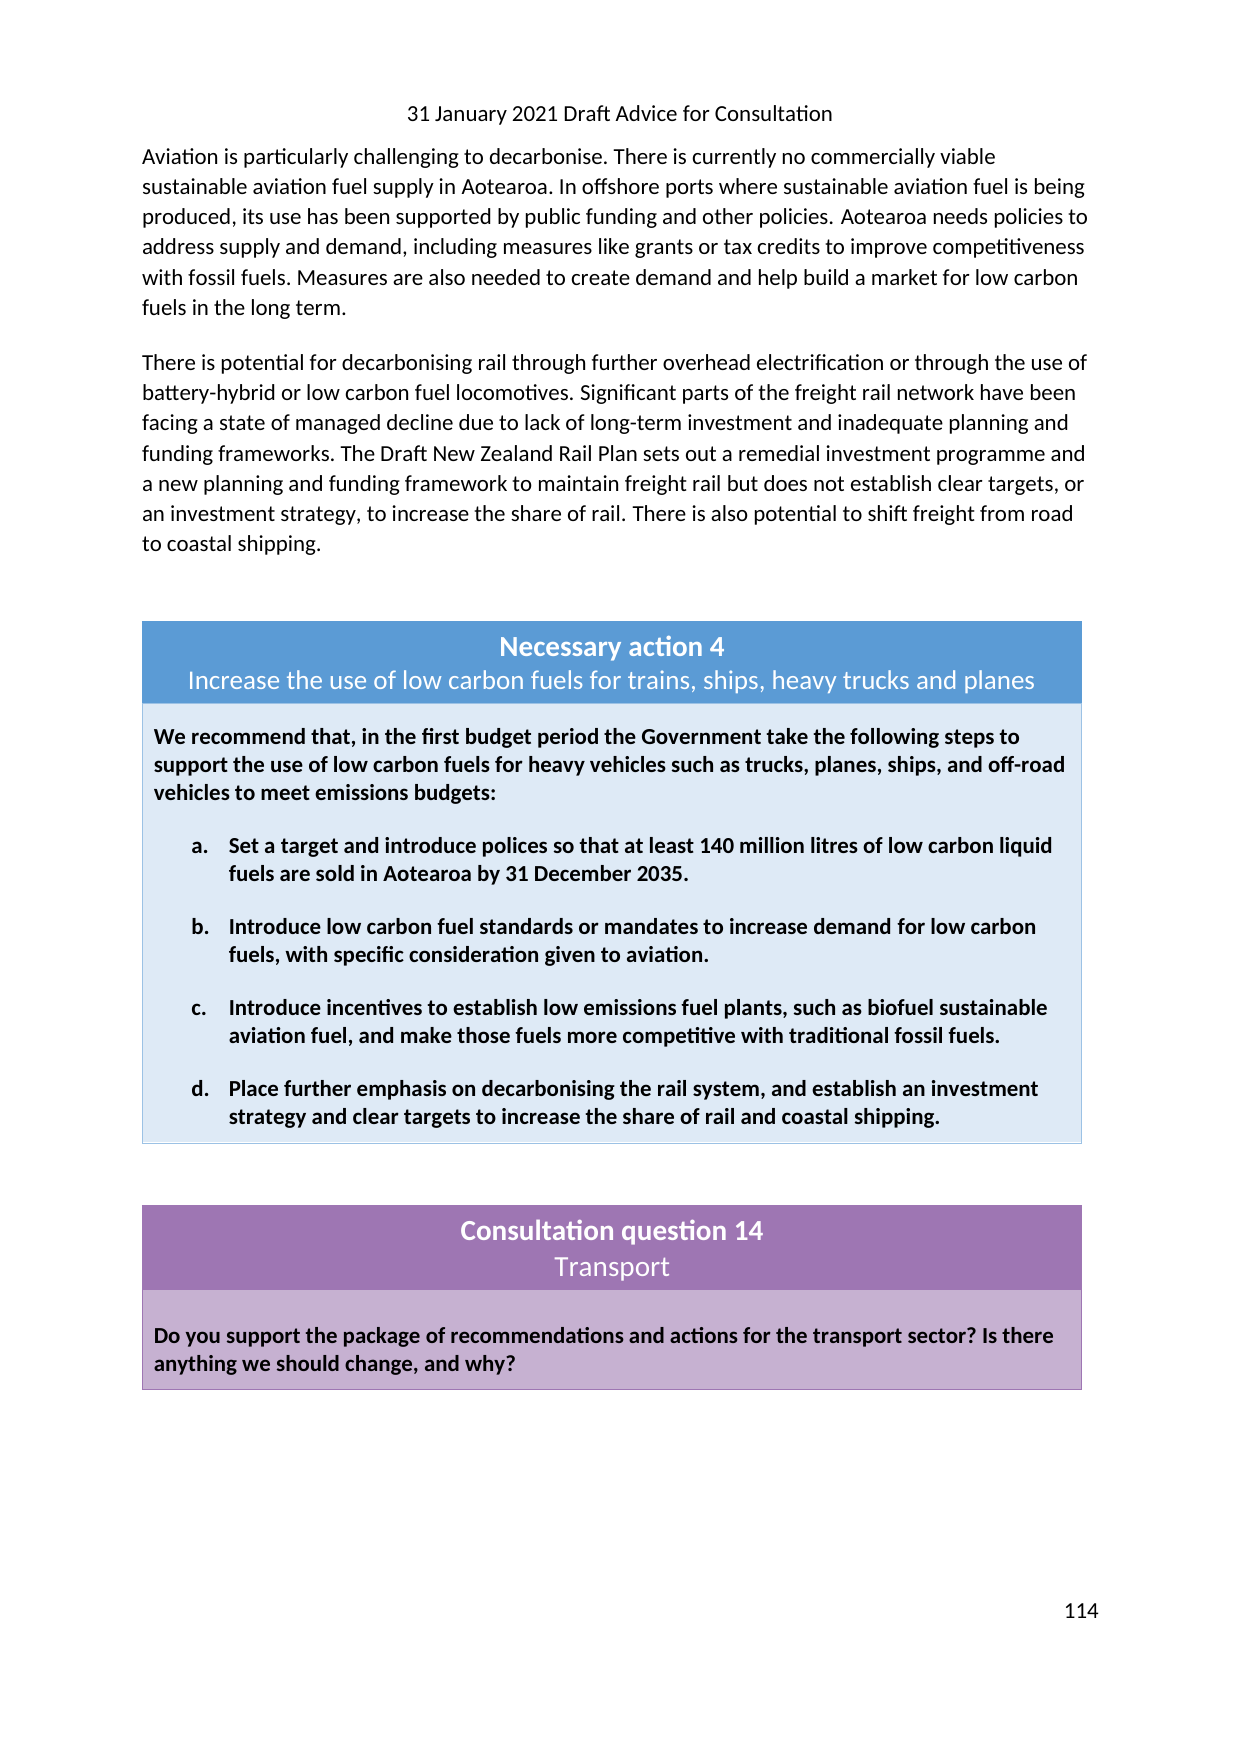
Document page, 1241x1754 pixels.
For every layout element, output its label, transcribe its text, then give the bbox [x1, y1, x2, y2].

table_cell We recommend that, in the first budget period the Government take the following steps to support the use of low carbon fuels for heavy vehicles such as trucks, planes, ships, and off-road vehicles to meet emissions budgets: Set a target and introduce polices so that at least 140 million litres of low carbon liquid fuels are sold in Aotearoa by 31 December 2035. Introduce low carbon fuel standards or mandates to increase demand for low carbon fuels, with specific consideration given to aviation. Introduce incentives to establish low emissions fuel plants, such as biofuel sustainable aviation fuel, and make those fuels more competitive with traditional fossil fuels. Place further emphasis on decarbonising the rail system, and establish an investment strategy and clear targets to increase the share of rail and coastal shipping. [143, 704, 1081, 1142]
table_cell Do you support the package of recommendations and actions for the transport sector? Is there anything we should change, and why? [143, 1290, 1081, 1389]
text Aviation is particularly challenging to decarbonise. There is currently no commercially viable sustainable aviation fuel supply in Aotearoa. In offshore ports where sustainable aviation fuel is being produced, its use has been supported by public funding and other policies. Aotearoa needs policies to address supply and demand, including measures like grants or tax credits to improve competitiveness with fossil fuels. Measures are also needed to create demand and help build a market for low carbon fuels in the long term. [142, 142, 1098, 321]
table_header Necessary action 4 Increase the use of low carbon fuels for trains, ships, heavy trucks and planes [143, 622, 1081, 703]
table_header Consultation question 14 Transport [143, 1206, 1081, 1289]
text There is potential for decarbonising rail through further overhead electrification or through the use of battery-hybrid or low carbon fuel locomotives. Significant parts of the freight rail network have been facing a state of managed decline due to lack of long-term investment and inadequate planning and funding frameworks. The Draft New Zealand Rail Plan sets out a remedial investment programme and a new planning and funding framework to maintain freight rail but does not establish clear targets, or an investment strategy, to increase the share of rail. There is also potential to shift freight from road to coastal shipping. [142, 348, 1098, 557]
